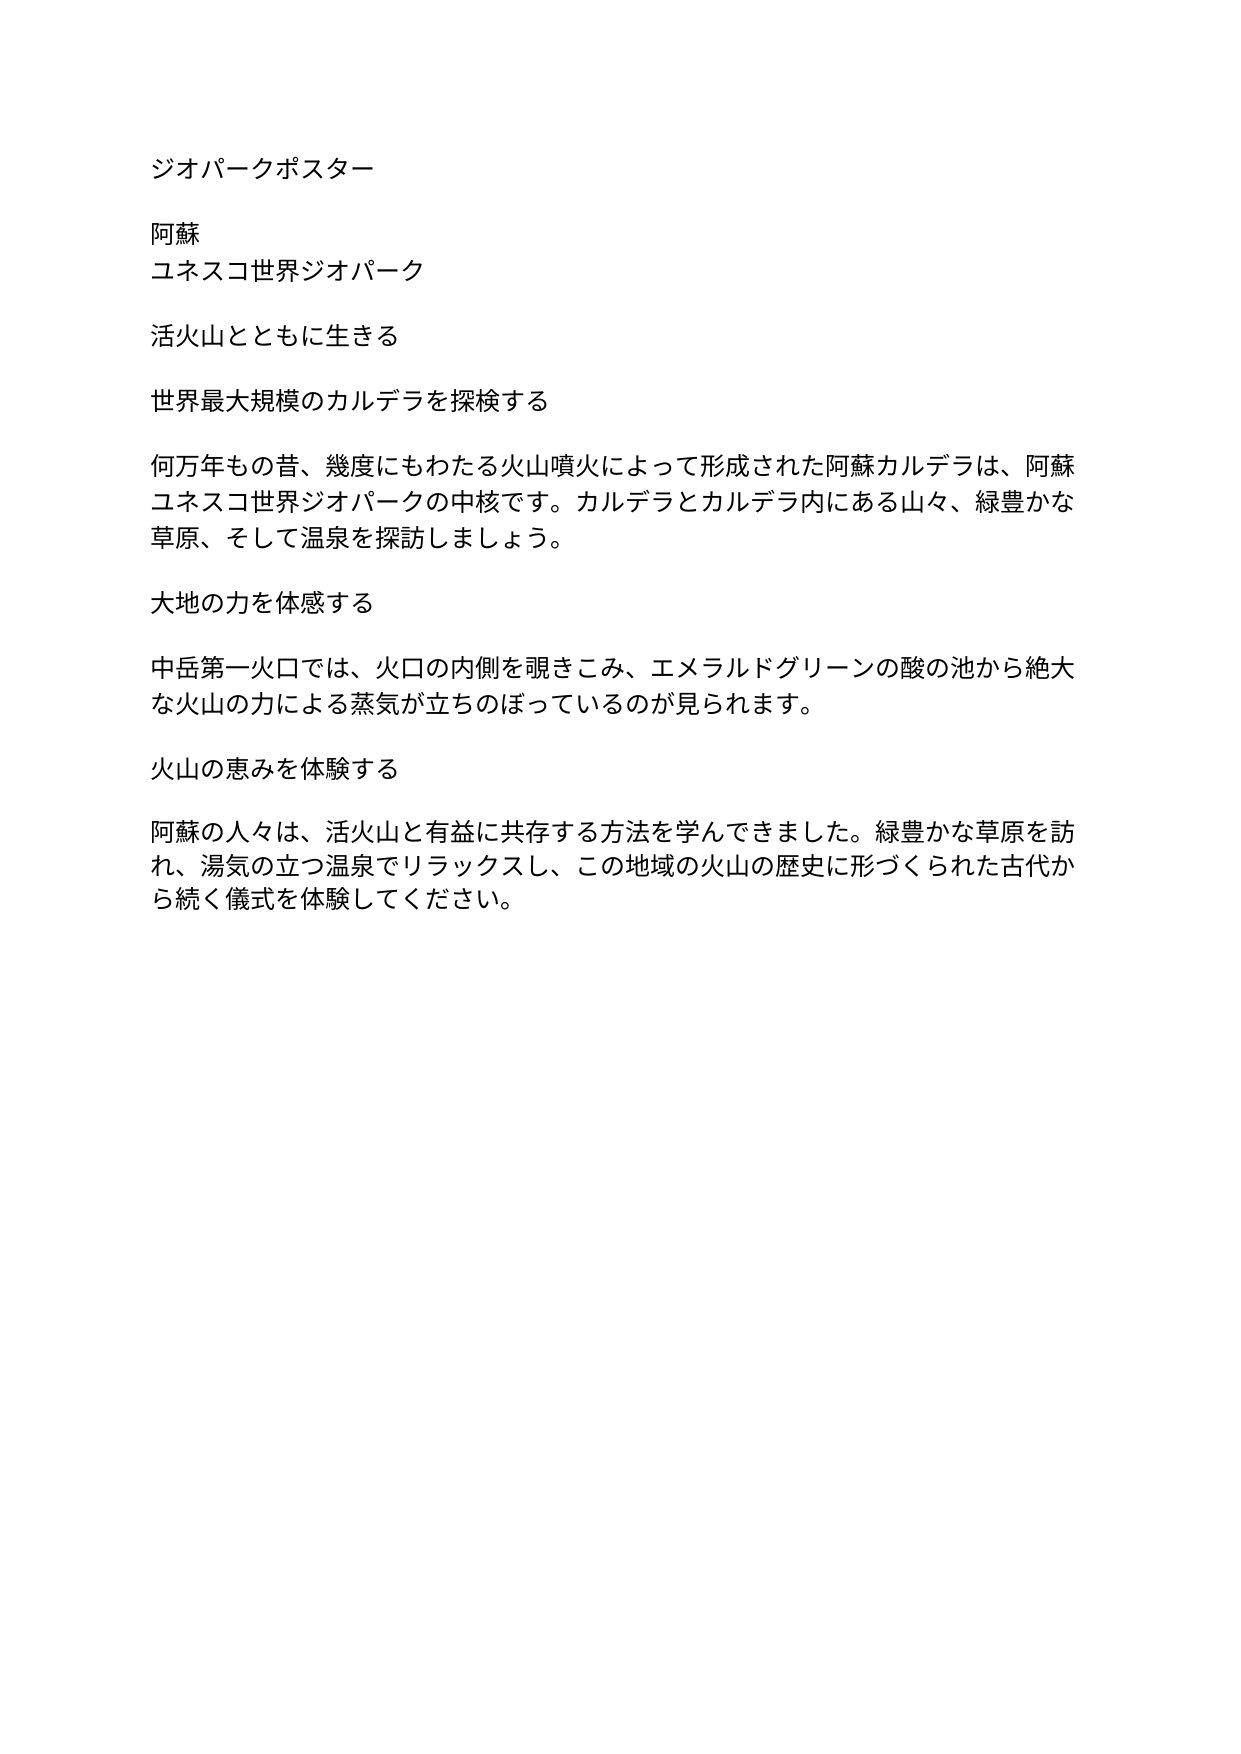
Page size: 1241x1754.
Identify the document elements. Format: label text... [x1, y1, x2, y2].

text 阿蘇 [150, 215, 1090, 251]
text 世界最大規模のカルデラを探検する [150, 381, 1090, 417]
text 中岳第一火口では、火口の内側を覗きこみ、エメラルドグリーンの酸の池から絶大な火山の力による蒸気が立ちのぼっているのが見られます。 [150, 649, 1090, 721]
text 大地の力を体感する [150, 584, 1090, 620]
text 阿蘇の人々は、活火山と有益に共存する方法を学んできました。緑豊かな草原を訪れ、湯気の立つ温泉でリラックスし、この地域の火山の歴史に形づくられた古代から続く儀式を体験してください。 [150, 815, 1090, 915]
text 火山の恵みを体験する [150, 750, 1090, 786]
text 活火山とともに生きる [150, 316, 1090, 352]
text 何万年もの昔、幾度にもわたる火山噴火によって形成された阿蘇カルデラは、阿蘇ユネスコ世界ジオパークの中核です。カルデラとカルデラ内にある山々、緑豊かな草原、そして温泉を探訪しましょう。 [150, 446, 1090, 555]
text ジオパークポスター [150, 150, 1090, 186]
text ユネスコ世界ジオパーク [150, 251, 1090, 287]
